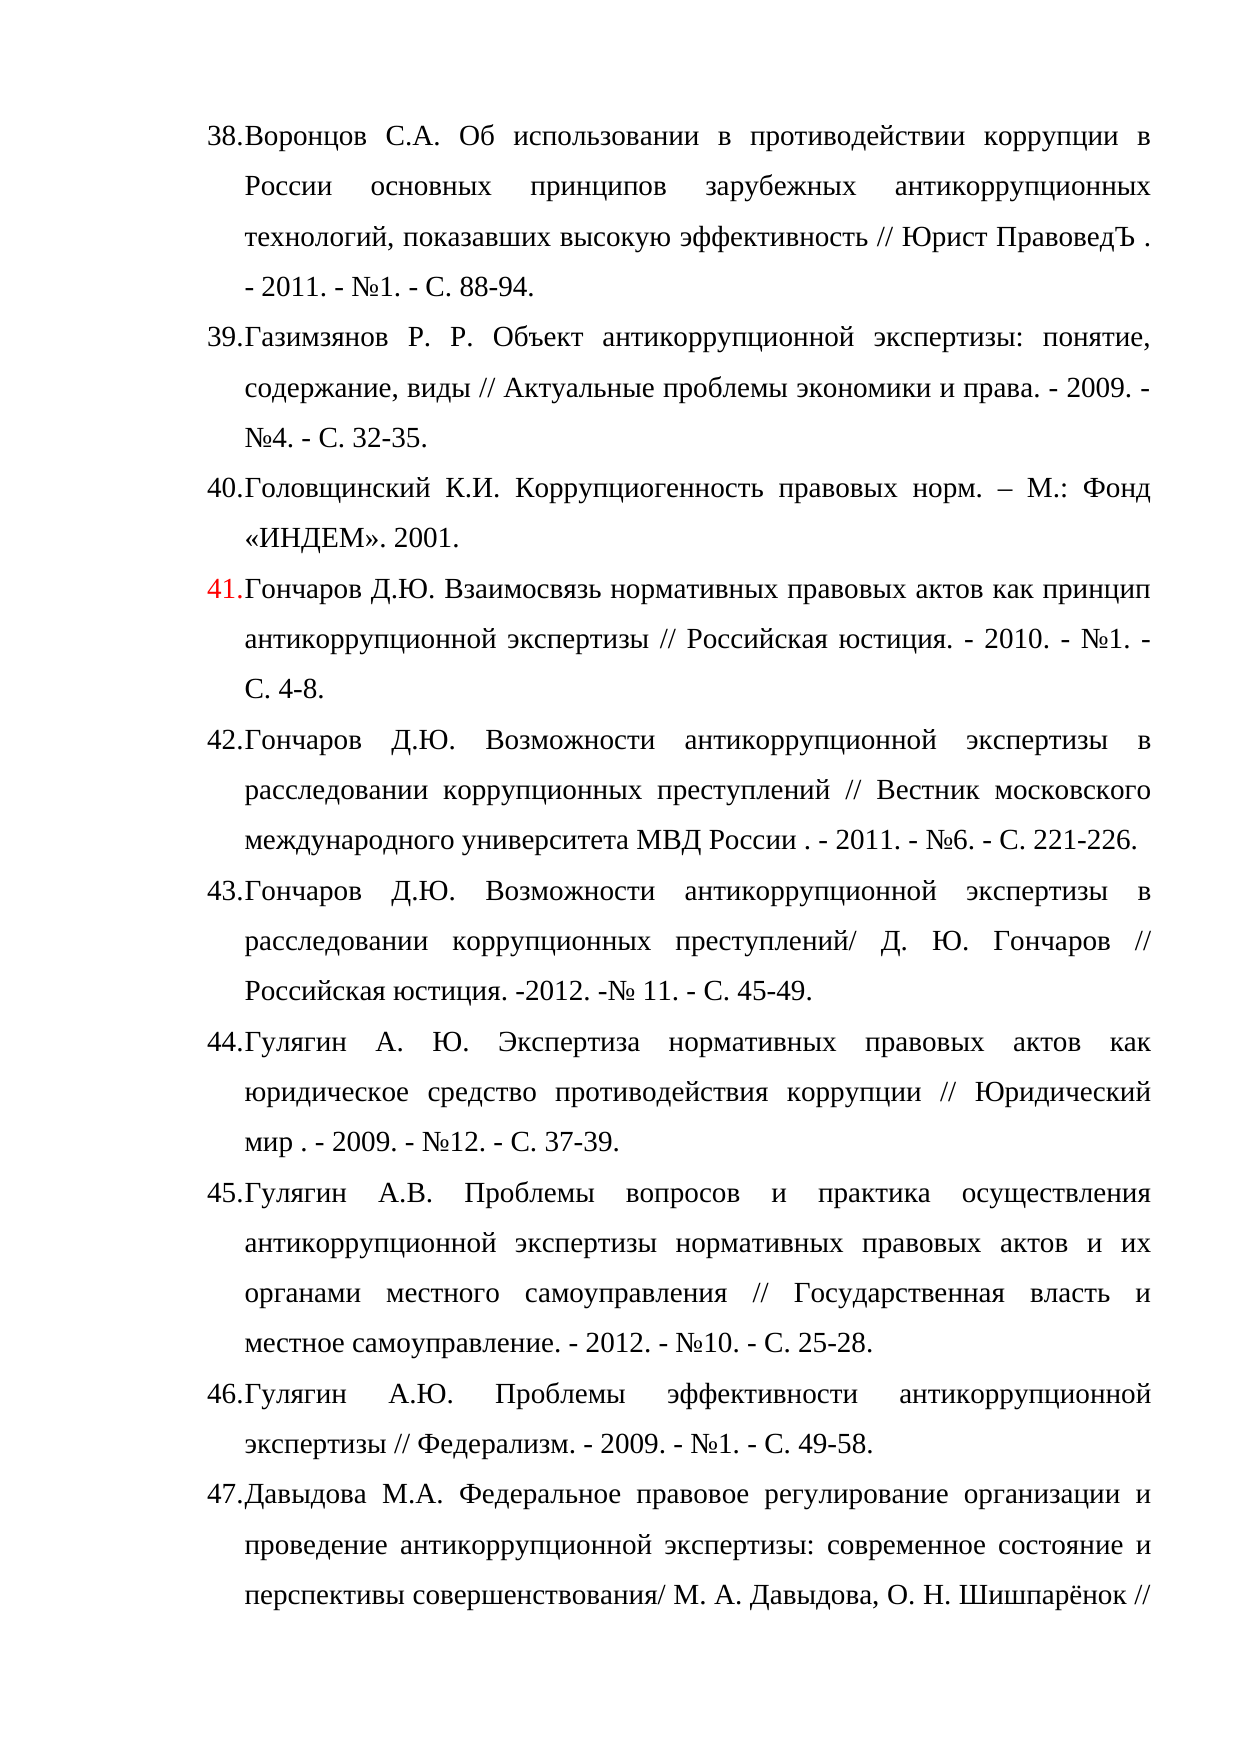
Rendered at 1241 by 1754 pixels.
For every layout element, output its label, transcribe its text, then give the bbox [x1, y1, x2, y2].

list Гончаров Д.Ю. Взаимосвязь нормативных правовых актов как принцип антикоррупционной экспертизы // Российская юстиция. - 2010. - №1. - С. 4-8. [207, 571, 1152, 705]
list Гончаров Д.Ю. Возможности антикоррупционной экспертизы в расследовании коррупционных преступлений/ Д. Ю. Гончаров // Российская юстиция. -2012. -№ 11. - С. 45-49. [207, 873, 1152, 1007]
list Воронцов С.А. Об использовании в противодействии коррупции в России основных принципов зарубежных антикоррупционных технологий, показавших высокую эффективность // Юрист ПравоведЪ . - 2011. - №1. - С. 88-94. [207, 118, 1152, 303]
list Гулягин А.Ю. Проблемы эффективности антикоррупционной экспертизы // Федерализм. - 2009. - №1. - С. 49-58. [207, 1376, 1152, 1460]
list Головщинский К.И. Коррупциогенность правовых норм. – М.: Фонд «ИНДЕМ». 2001. [207, 470, 1152, 554]
list Гончаров Д.Ю. Возможности антикоррупционной экспертизы в расследовании коррупционных преступлений // Вестник московского международного университета МВД России . - 2011. - №6. - С. 221-226. [207, 722, 1152, 856]
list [207, 1477, 1152, 1611]
list Гулягин А. Ю. Экспертиза нормативных правовых актов как юридическое средство противодействия коррупции // Юридический мир . - 2009. - №12. - С. 37-39. [207, 1024, 1152, 1158]
list Газимзянов Р. Р. Объект антикоррупционной экспертизы: понятие, содержание, виды // Актуальные проблемы экономики и права. - 2009. - №4. - С. 32-35. [207, 319, 1152, 453]
list Гулягин А.В. Проблемы вопросов и практика осуществления антикоррупционной экспертизы нормативных правовых актов и их органами местного самоуправления // Государственная власть и местное самоуправление. - 2012. - №10. - С. 25-28. [207, 1175, 1152, 1359]
